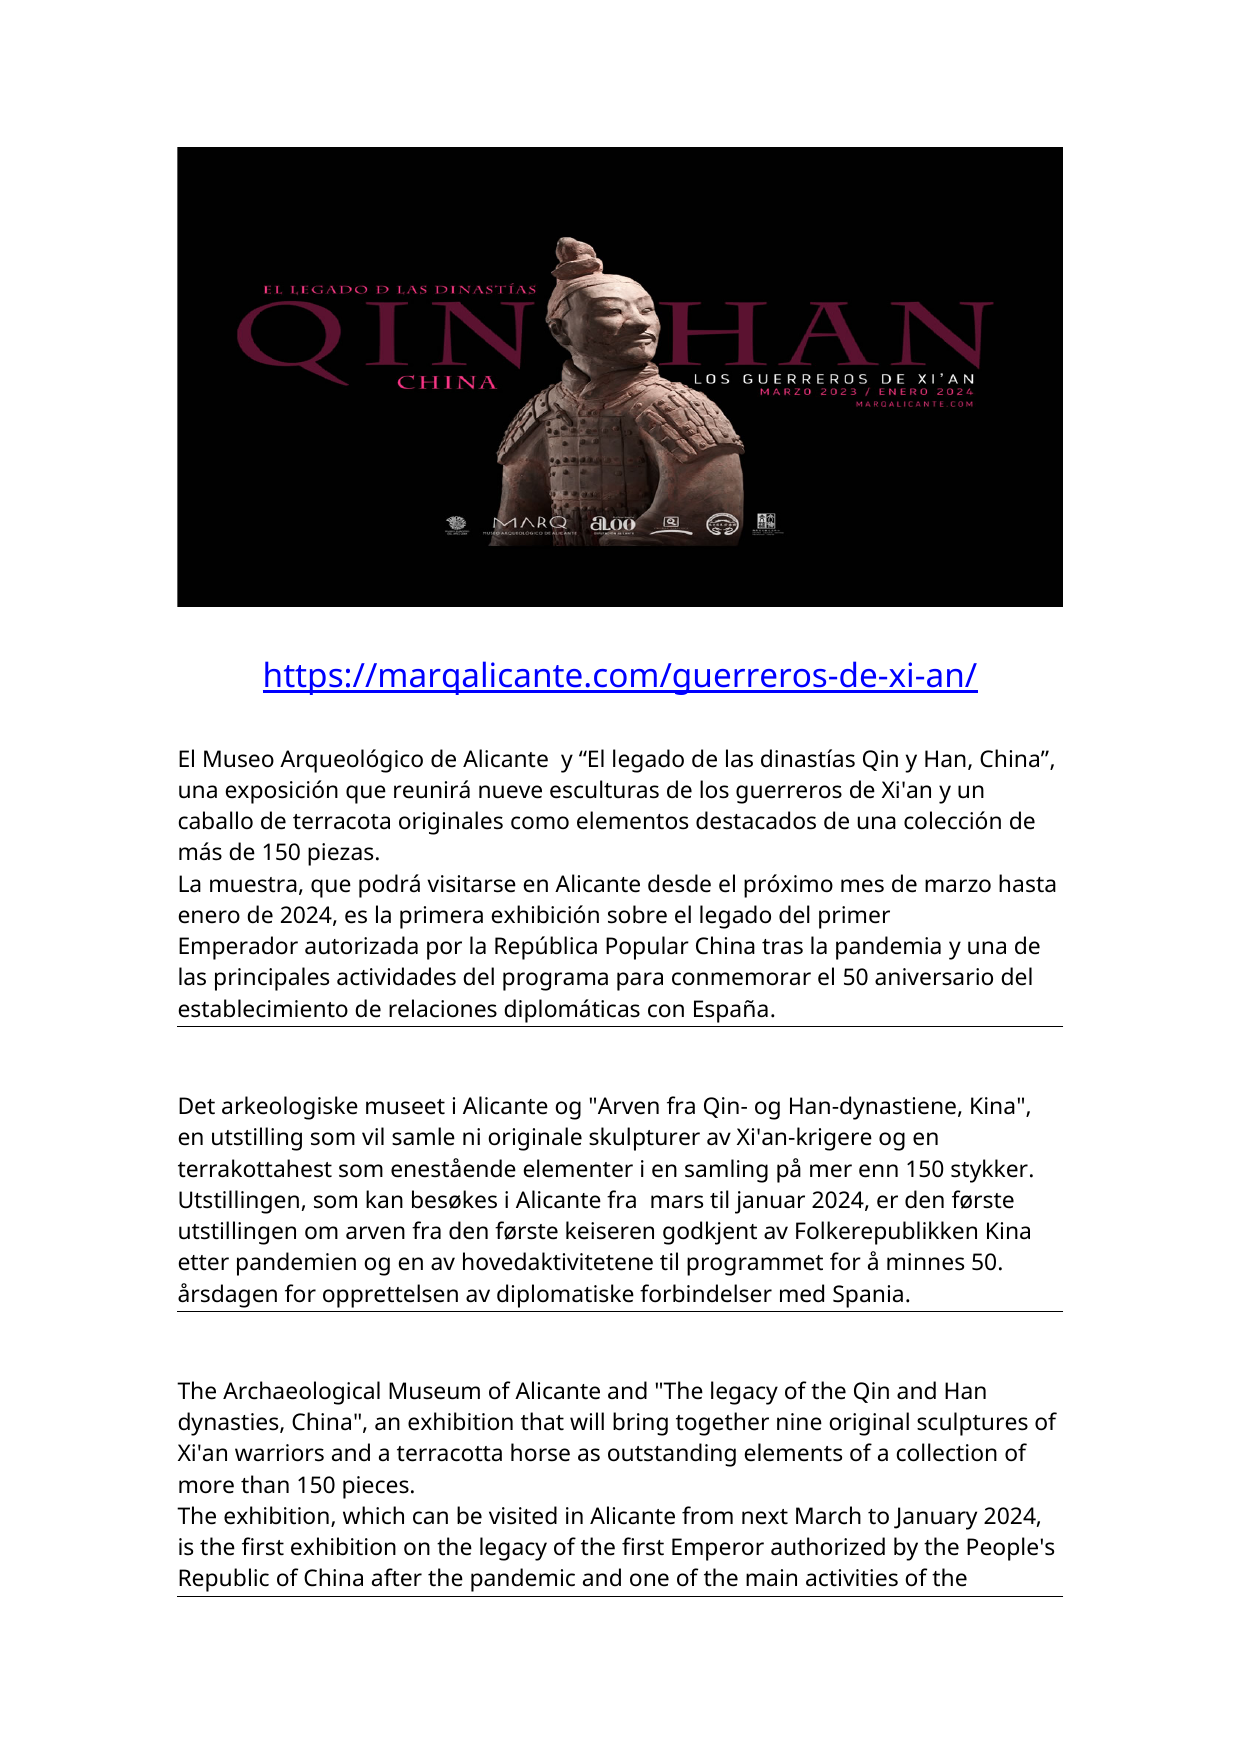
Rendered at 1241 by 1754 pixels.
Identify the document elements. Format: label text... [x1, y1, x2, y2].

text https://marqalicante.com/guerreros-de-xi-an/ [177, 652, 1063, 697]
text La muestra, que podrá visitarse en Alicante desde el próximo mes de marzo hasta enero de 2024, es la primera exhibición sobre el legado del primer Emperador autorizada por la República Popular China tras la pandemia y una de las principales actividades del programa para conmemorar el 50 aniversario del establecimiento de relaciones diplomáticas con España. [177, 868, 1063, 1026]
text Det arkeologiske museet i Alicante og "Arven fra Qin- og Han-dynastiene, Kina", en utstilling som vil samle ni originale skulpturer av Xi'an-krigere og en terrakottahest som enestående elementer i en samling på mer enn 150 stykker. [177, 1090, 1063, 1184]
text The Archaeological Museum of Alicante and "The legacy of the Qin and Han dynasties, China", an exhibition that will bring together nine original sculptures of Xi'an warriors and a terracotta horse as outstanding elements of a collection of more than 150 pieces. [177, 1375, 1063, 1500]
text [177, 1500, 1063, 1596]
picture [177, 147, 1063, 607]
text Utstillingen, som kan besøkes i Alicante fra mars til januar 2024, er den første utstillingen om arven fra den første keiseren godkjent av Folkerepublikken Kina etter pandemien og en av hovedaktivitetene til programmet for å minnes 50. årsdagen for opprettelsen av diplomatiske forbindelser med Spania. [177, 1184, 1063, 1311]
text El Museo Arqueológico de Alicante y “El legado de las dinastías Qin y Han, China”, una exposición que reunirá nueve esculturas de los guerreros de Xi'an y un caballo de terracota originales como elementos destacados de una colección de más de 150 piezas. [177, 743, 1063, 868]
